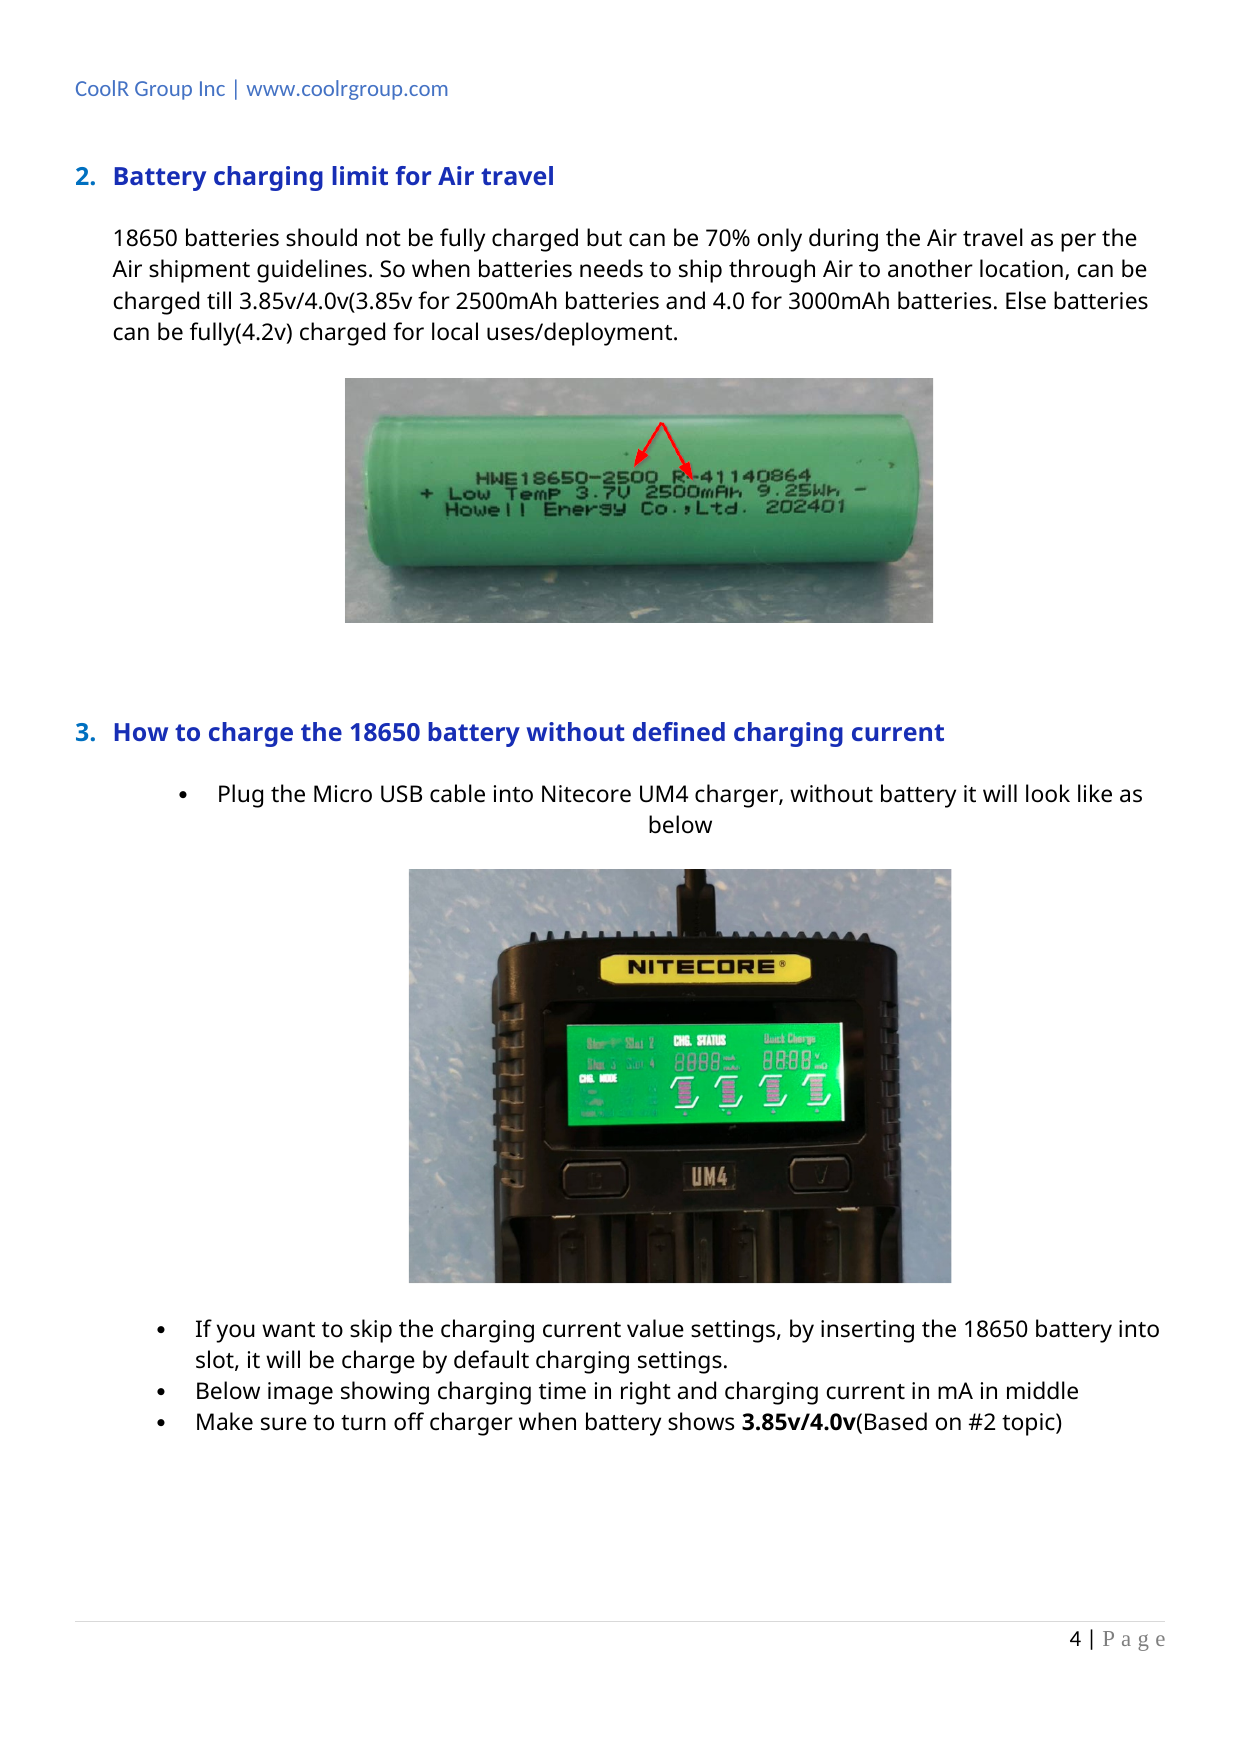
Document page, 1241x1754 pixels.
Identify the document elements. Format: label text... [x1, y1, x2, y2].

list If you want to skip the charging current value settings, by inserting the 18650 battery into slot, it will be charge by default charging settings. [157, 1313, 1165, 1375]
list 18650 batteries should not be fully charged but can be 70% only during the Air travel as per the Air shipment guidelines. So when batteries needs to ship through Air to another location, can be charged till 3.85v/4.0v(3.85v for 2500mAh batteries and 4.0 for 3000mAh batteries. Else batteries can be fully(4.2v) charged for local uses/deployment. [112, 222, 1165, 347]
picture [408, 869, 952, 1284]
list Make sure to turn off charger when battery shows 3.85v/4.0v(Based on #2 topic) [157, 1406, 1165, 1438]
subtitle How to charge the 18650 battery without defined charging current [75, 715, 1165, 749]
list Plug the Micro USB cable into Nitecore UM4 charger, without battery it will look like as below [157, 778, 1165, 840]
list Below image showing charging time in right and charging current in mA in middle [157, 1375, 1165, 1406]
subtitle Battery charging limit for Air travel [75, 159, 1165, 193]
picture [344, 378, 934, 623]
